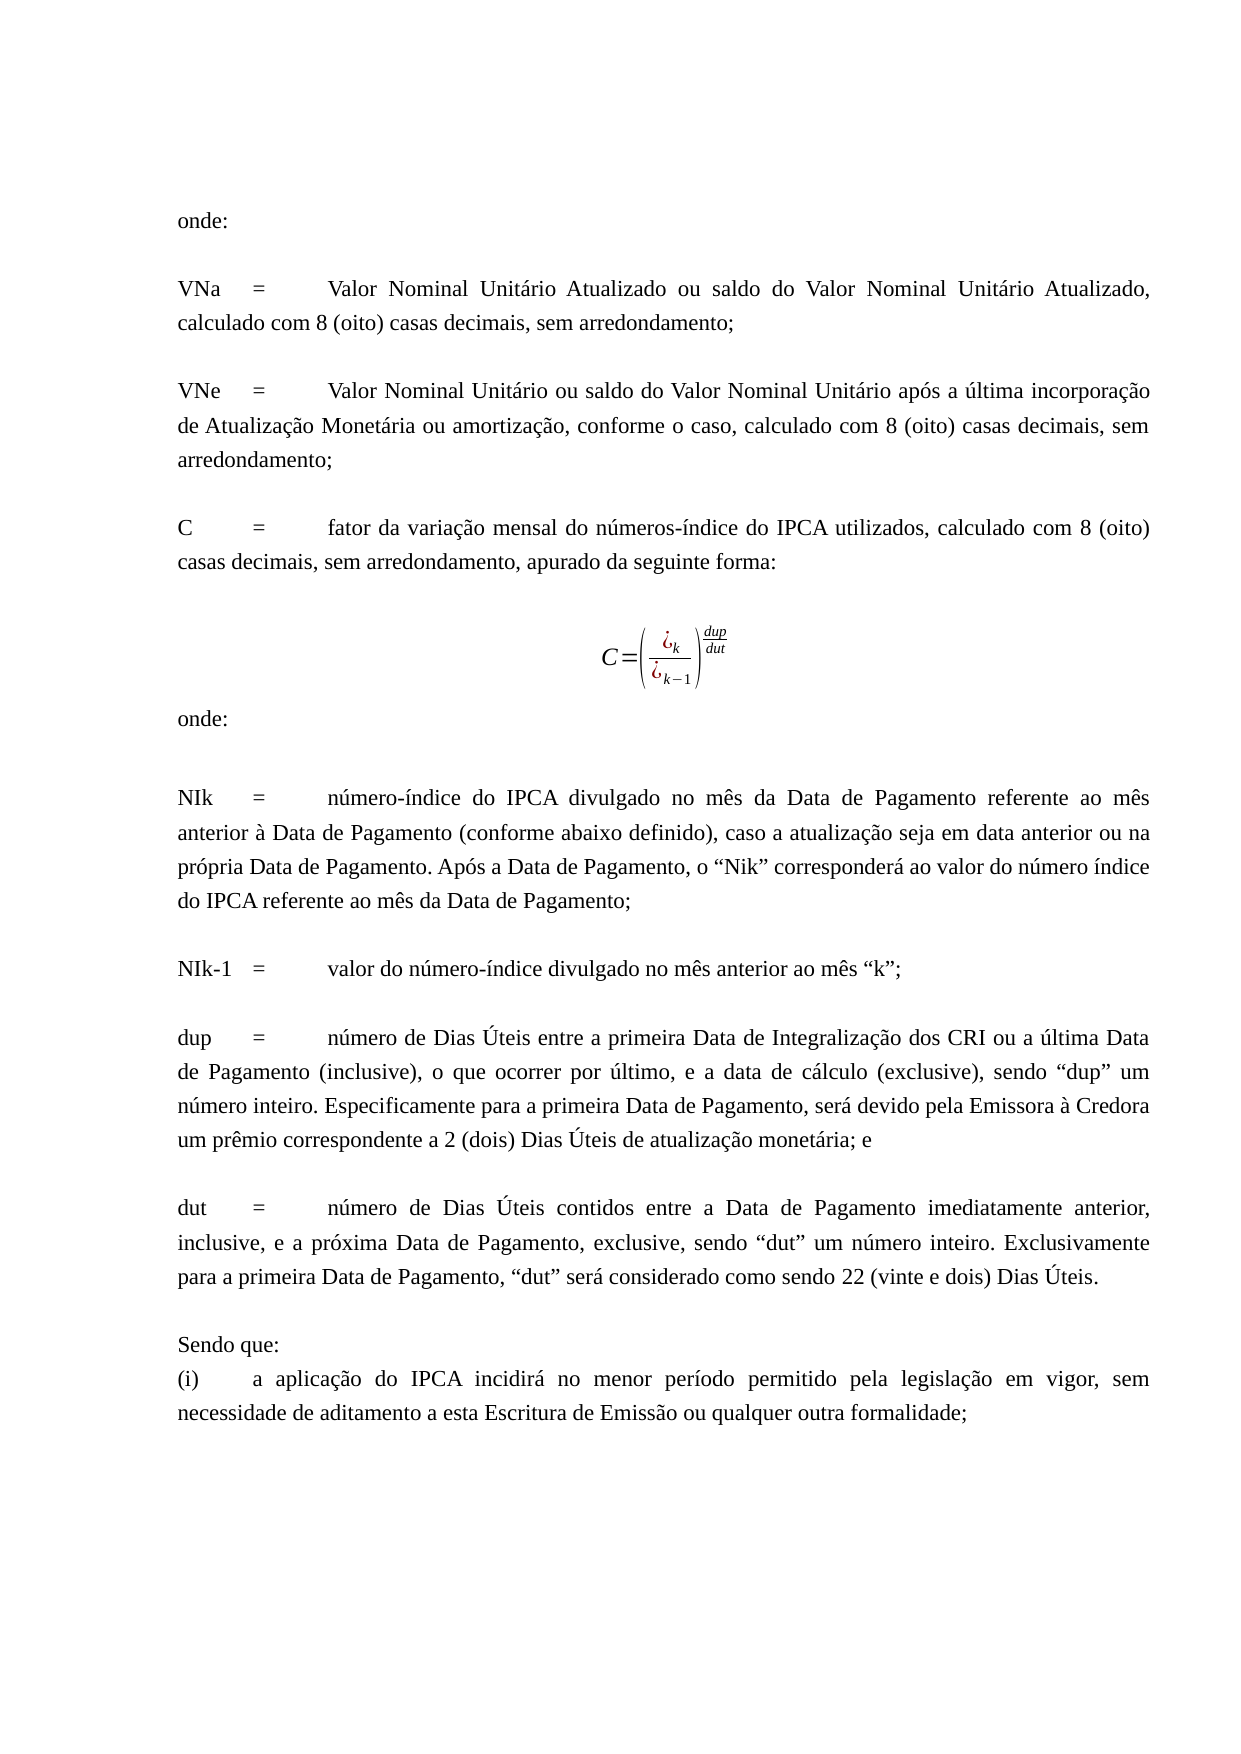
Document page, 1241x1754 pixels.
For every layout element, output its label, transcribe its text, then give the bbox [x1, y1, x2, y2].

text VNa = Valor Nominal Unitário Atualizado ou saldo do Valor Nominal Unitário Atualizado, calculado com 8 (oito) casas decimais, sem arredondamento; [177, 275, 1152, 336]
text (i) a aplicação do IPCA incidirá no menor período permitido pela legislação em vigor, sem necessidade de aditamento a esta Escritura de Emissão ou qualquer outra formalidade; [177, 1365, 1152, 1426]
text onde: [177, 207, 1152, 233]
text onde: [177, 706, 1152, 732]
text NIk = número-índice do IPCA divulgado no mês da Data de Pagamento referente ao mês anterior à Data de Pagamento (conforme abaixo definido), caso a atualização seja em data anterior ou na própria Data de Pagamento. Após a Data de Pagamento, o “Nik” corresponderá ao valor do número índice do IPCA referente ao mês da Data de Pagamento; [177, 784, 1152, 913]
text dut = número de Dias Úteis contidos entre a Data de Pagamento imediatamente anterior, inclusive, e a próxima Data de Pagamento, exclusive, sendo “dut” um número inteiro. Exclusivamente para a primeira Data de Pagamento, “dut” será considerado como sendo 22 (vinte e dois) Dias Úteis. [177, 1194, 1152, 1289]
text Sendo que: [177, 1331, 1152, 1357]
text NIk-1 = valor do número-índice divulgado no mês anterior ao mês “k”; [177, 955, 1152, 982]
text VNe = Valor Nominal Unitário ou saldo do Valor Nominal Unitário após a última incorporação de Atualização Monetária ou amortização, conforme o caso, calculado com 8 (oito) casas decimais, sem arredondamento; [177, 378, 1152, 472]
text C = fator da variação mensal do números-índice do IPCA utilizados, calculado com 8 (oito) casas decimais, sem arredondamento, apurado da seguinte forma: [177, 514, 1152, 575]
text dup = número de Dias Úteis entre a primeira Data de Integralização dos CRI ou a última Data de Pagamento (inclusive), o que ocorrer por último, e a data de cálculo (exclusive), sendo “dup” um número inteiro. Especificamente para a primeira Data de Pagamento, será devido pela Emissora à Credora um prêmio correspondente a 2 (dois) Dias Úteis de atualização monetária; e [177, 1024, 1152, 1152]
